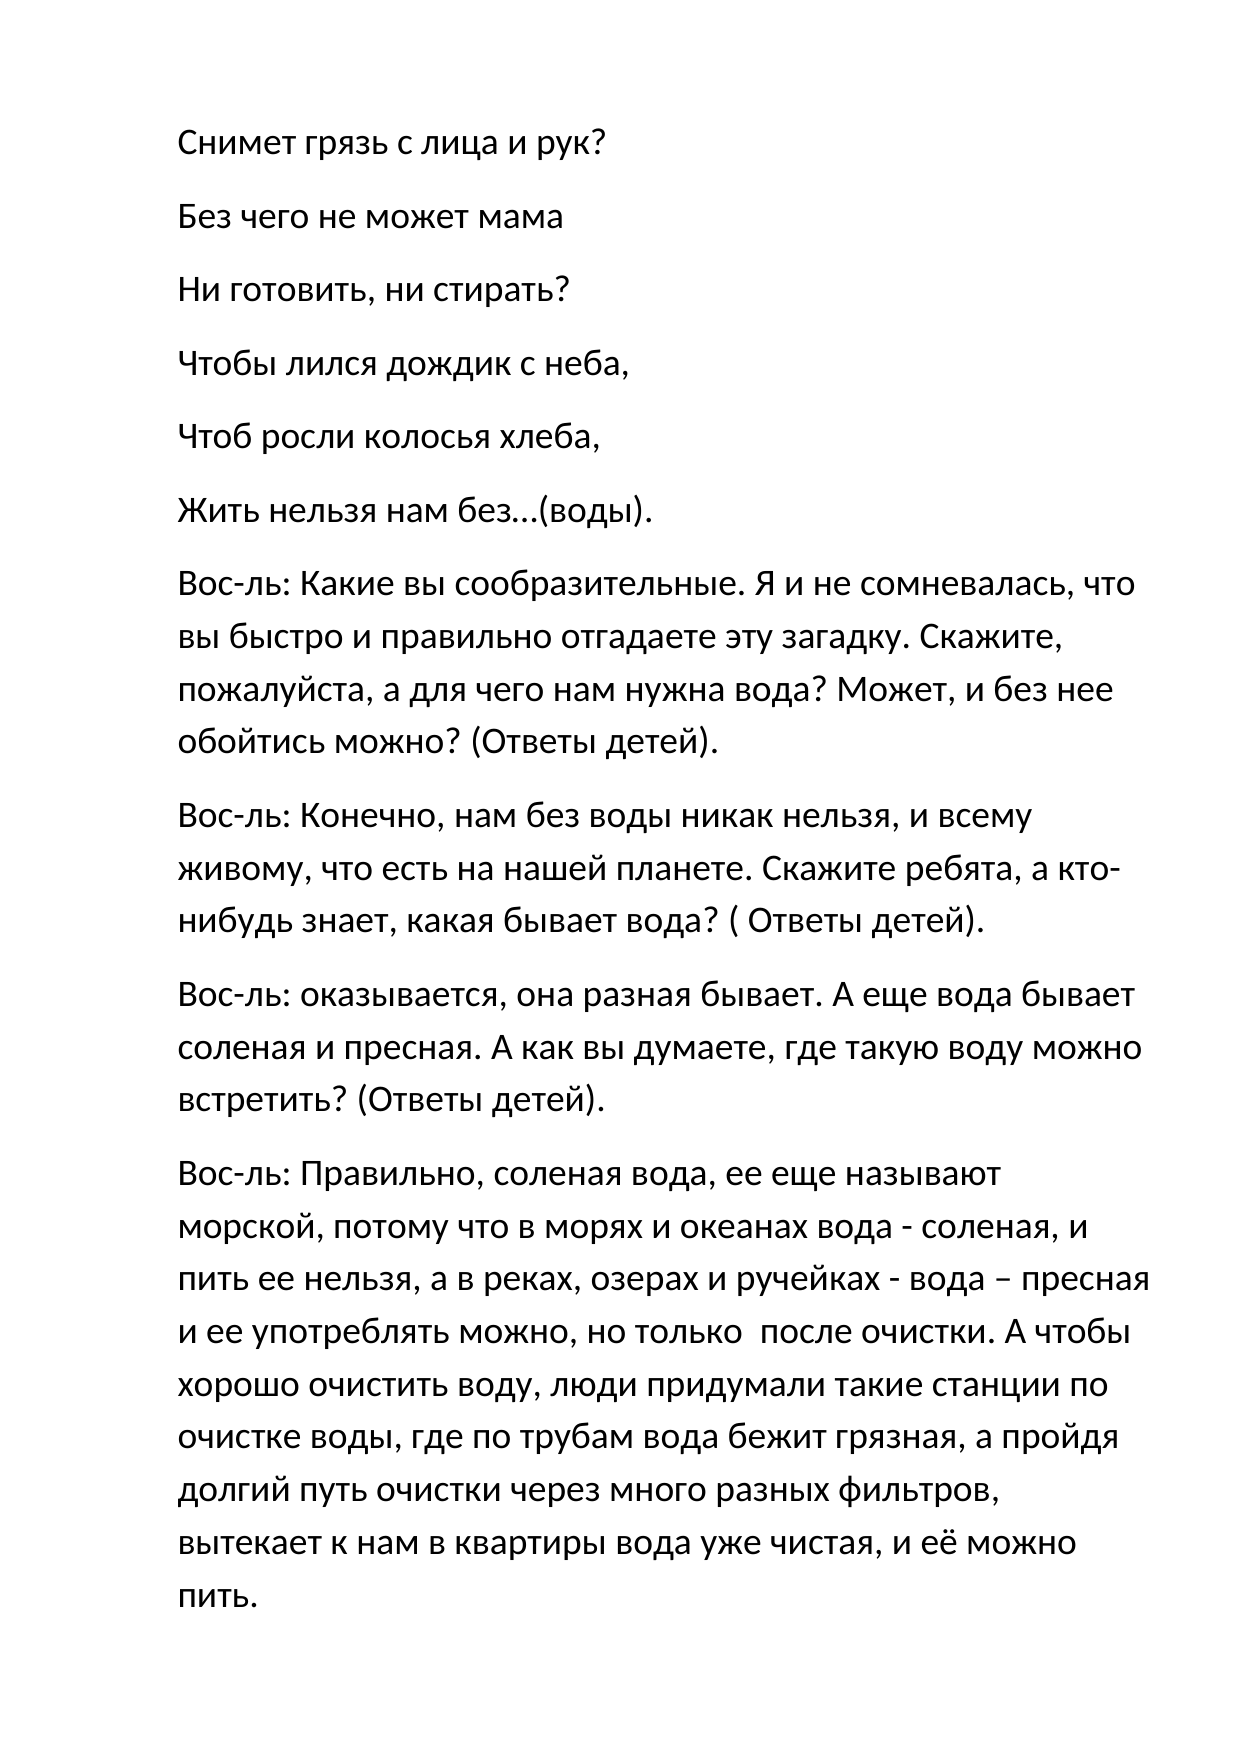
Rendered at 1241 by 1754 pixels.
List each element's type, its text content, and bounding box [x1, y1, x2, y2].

text Вос-ль: оказывается, она разная бывает. А еще вода бывает соленая и пресная. А как вы думаете, где такую воду можно встретить? (Ответы детей). [177, 970, 1152, 1121]
text Без чего не может мама [177, 192, 1152, 237]
text Ни готовить, ни стирать? [177, 265, 1152, 311]
text Снимет грязь с лица и рук? [177, 118, 1152, 164]
text Чтобы лился дождик с неба, [177, 339, 1152, 384]
text Вос-ль: Какие вы сообразительные. Я и не сомневалась, что вы быстро и правильно отгадаете эту загадку. Скажите, пожалуйста, а для чего нам нужна вода? Может, и без нее обойтись можно? (Ответы детей). [177, 559, 1152, 763]
text Чтоб росли колосья хлеба, [177, 412, 1152, 458]
text Жить нельзя нам без…(воды). [177, 486, 1152, 532]
text Вос-ль: Правильно, соленая вода, ее еще называют морской, потому что в морях и океанах вода - соленая, и пить ее нельзя, а в реках, озерах и ручейках - вода – пресная и ее употреблять можно, но только после очистки. А чтобы хорошо очистить воду, люди придумали такие станции по очистке воды, где по трубам вода бежит грязная, а пройдя долгий путь очистки через много разных фильтров, вытекает к нам в квартиры вода уже чистая, и её можно пить. [177, 1149, 1152, 1616]
text Вос-ль: Конечно, нам без воды никак нельзя, и всему живому, что есть на нашей планете. Скажите ребята, а кто-нибудь знает, какая бывает вода? ( Ответы детей). [177, 791, 1152, 942]
